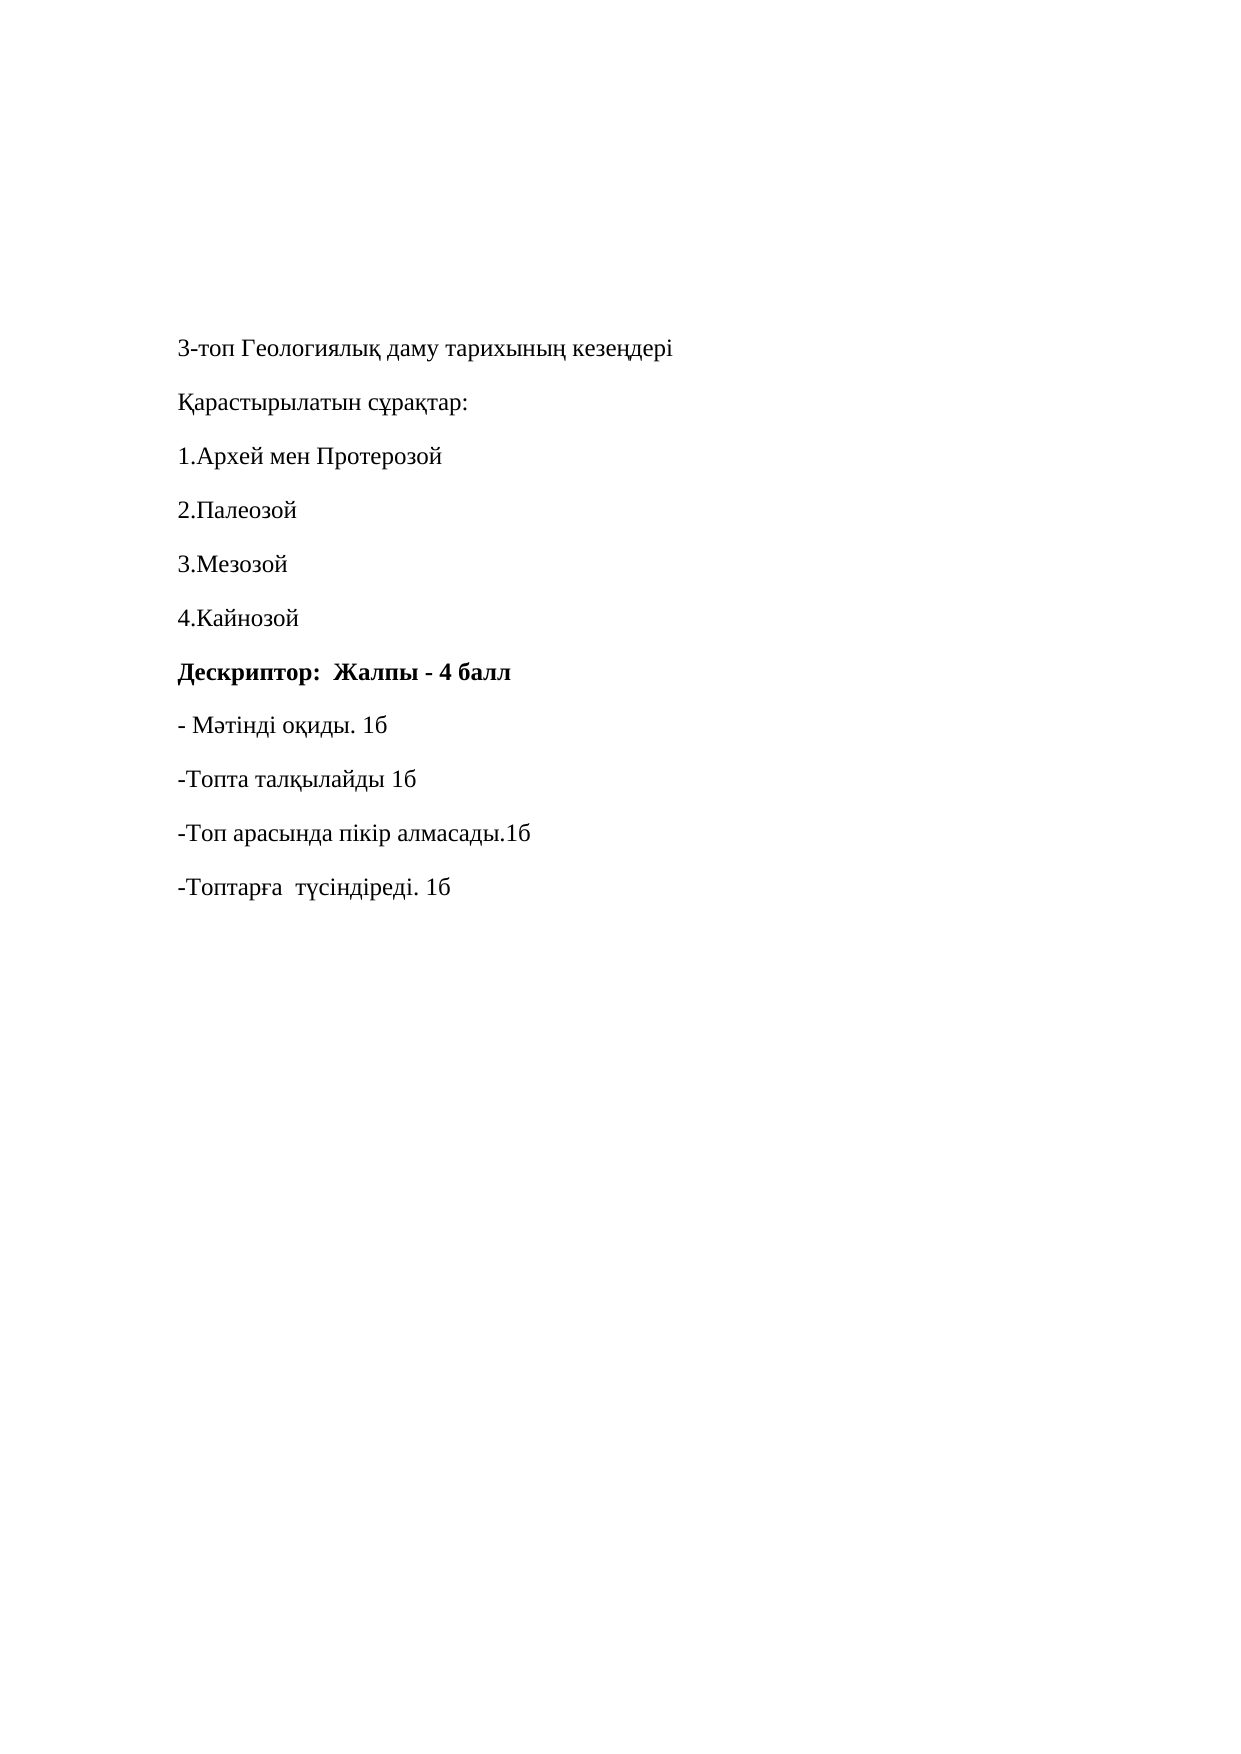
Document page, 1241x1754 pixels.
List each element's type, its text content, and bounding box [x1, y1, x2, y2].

text 4.Кайнозой [177, 603, 1152, 632]
text 3-топ Геологиялық даму тарихының кезеңдері [177, 333, 1152, 362]
text - Мәтінді оқиды. 1б [177, 711, 1152, 739]
text 3.Мезозой [177, 549, 1152, 578]
text Қарастырылатын сұрақтар: [177, 387, 1152, 416]
text 2.Палеозой [177, 495, 1152, 524]
text 1.Архей мен Протерозой [177, 441, 1152, 470]
text -Топтарға түсіндіреді. 1б [177, 872, 1152, 901]
text -Топта талқылайды 1б [177, 764, 1152, 793]
text -Топ арасында пікір алмасады.1б [177, 818, 1152, 847]
text Дескриптор: Жалпы - 4 балл [177, 657, 1152, 685]
